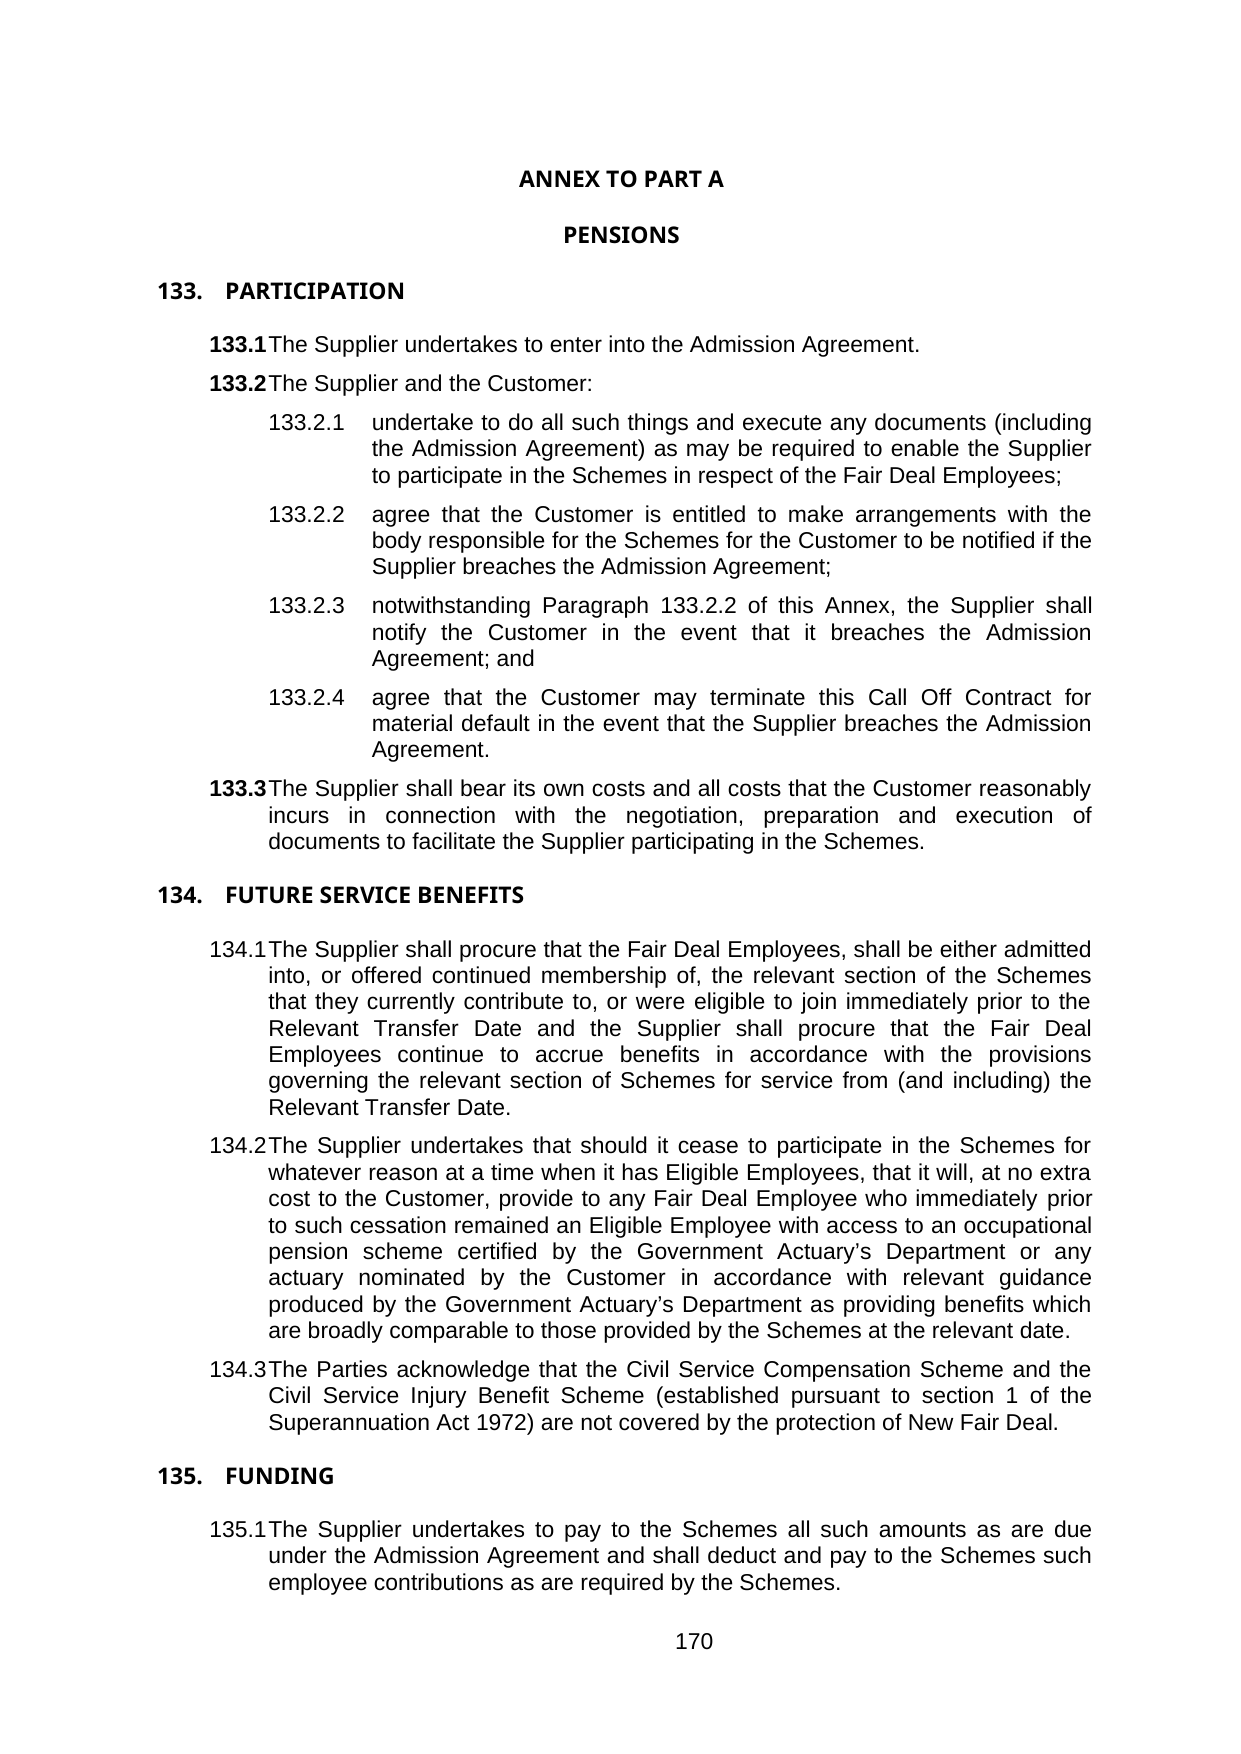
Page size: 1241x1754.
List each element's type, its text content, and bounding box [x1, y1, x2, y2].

text undertake to do all such things and execute any documents (including the Admission Agreement) as may be required to enable the Supplier to participate in the Schemes in respect of the Fair Deal Employees; [268, 409, 1093, 488]
list The Supplier undertakes that should it cease to participate in the Schemes for whatever reason at a time when it has Eligible Employees, that it will, at no extra cost to the Customer, provide to any Fair Deal Employee who immediately prior to such cessation remained an Eligible Employee with access to an occupational pension scheme certified by the Government Actuary’s Department or any actuary nominated by the Customer in accordance with relevant guidance produced by the Government Actuary’s Department as providing benefits which are broadly comparable to those provided by the Schemes at the relevant date. [209, 1132, 1093, 1343]
subtitle FUTURE SERVICE BENEFITS [157, 879, 1093, 911]
list The Supplier undertakes to enter into the Admission Agreement. [209, 331, 1093, 358]
subtitle FUNDING [157, 1460, 1093, 1491]
text agree that the Customer is entitled to make arrangements with the body responsible for the Schemes for the Customer to be notified if the Supplier breaches the Admission Agreement; [268, 501, 1093, 579]
list The Supplier undertakes to pay to the Schemes all such amounts as are due under the Admission Agreement and shall deduct and pay to the Schemes such employee contributions as are required by the Schemes. [209, 1516, 1093, 1595]
list The Parties acknowledge that the Civil Service Compensation Scheme and the Civil Service Injury Benefit Scheme (established pursuant to section 1 of the Superannuation Act 1972) are not covered by the protection of New Fair Deal. [209, 1356, 1093, 1435]
text PENSIONS [150, 219, 1093, 250]
list The Supplier shall bear its own costs and all costs that the Customer reasonably incurs in connection with the negotiation, preparation and execution of documents to facilitate the Supplier participating in the Schemes. [209, 775, 1093, 854]
text agree that the Customer may terminate this Call Off Contract for material default in the event that the Supplier breaches the Admission Agreement. [268, 684, 1093, 763]
text ANNEX TO PART A [150, 162, 1093, 194]
subtitle PARTICIPATION [157, 275, 1093, 306]
list The Supplier shall procure that the Fair Deal Employees, shall be either admitted into, or offered continued membership of, the relevant section of the Schemes that they currently contribute to, or were eligible to join immediately prior to the Relevant Transfer Date and the Supplier shall procure that the Fair Deal Employees continue to accrue benefits in accordance with the provisions governing the relevant section of Schemes for service from (and including) the Relevant Transfer Date. [209, 936, 1093, 1120]
list The Supplier and the Customer: [209, 370, 1093, 396]
text notwithstanding Paragraph 1.2.2 of this Annex, the Supplier shall notify the Customer in the event that it breaches the Admission Agreement; and [268, 592, 1093, 671]
